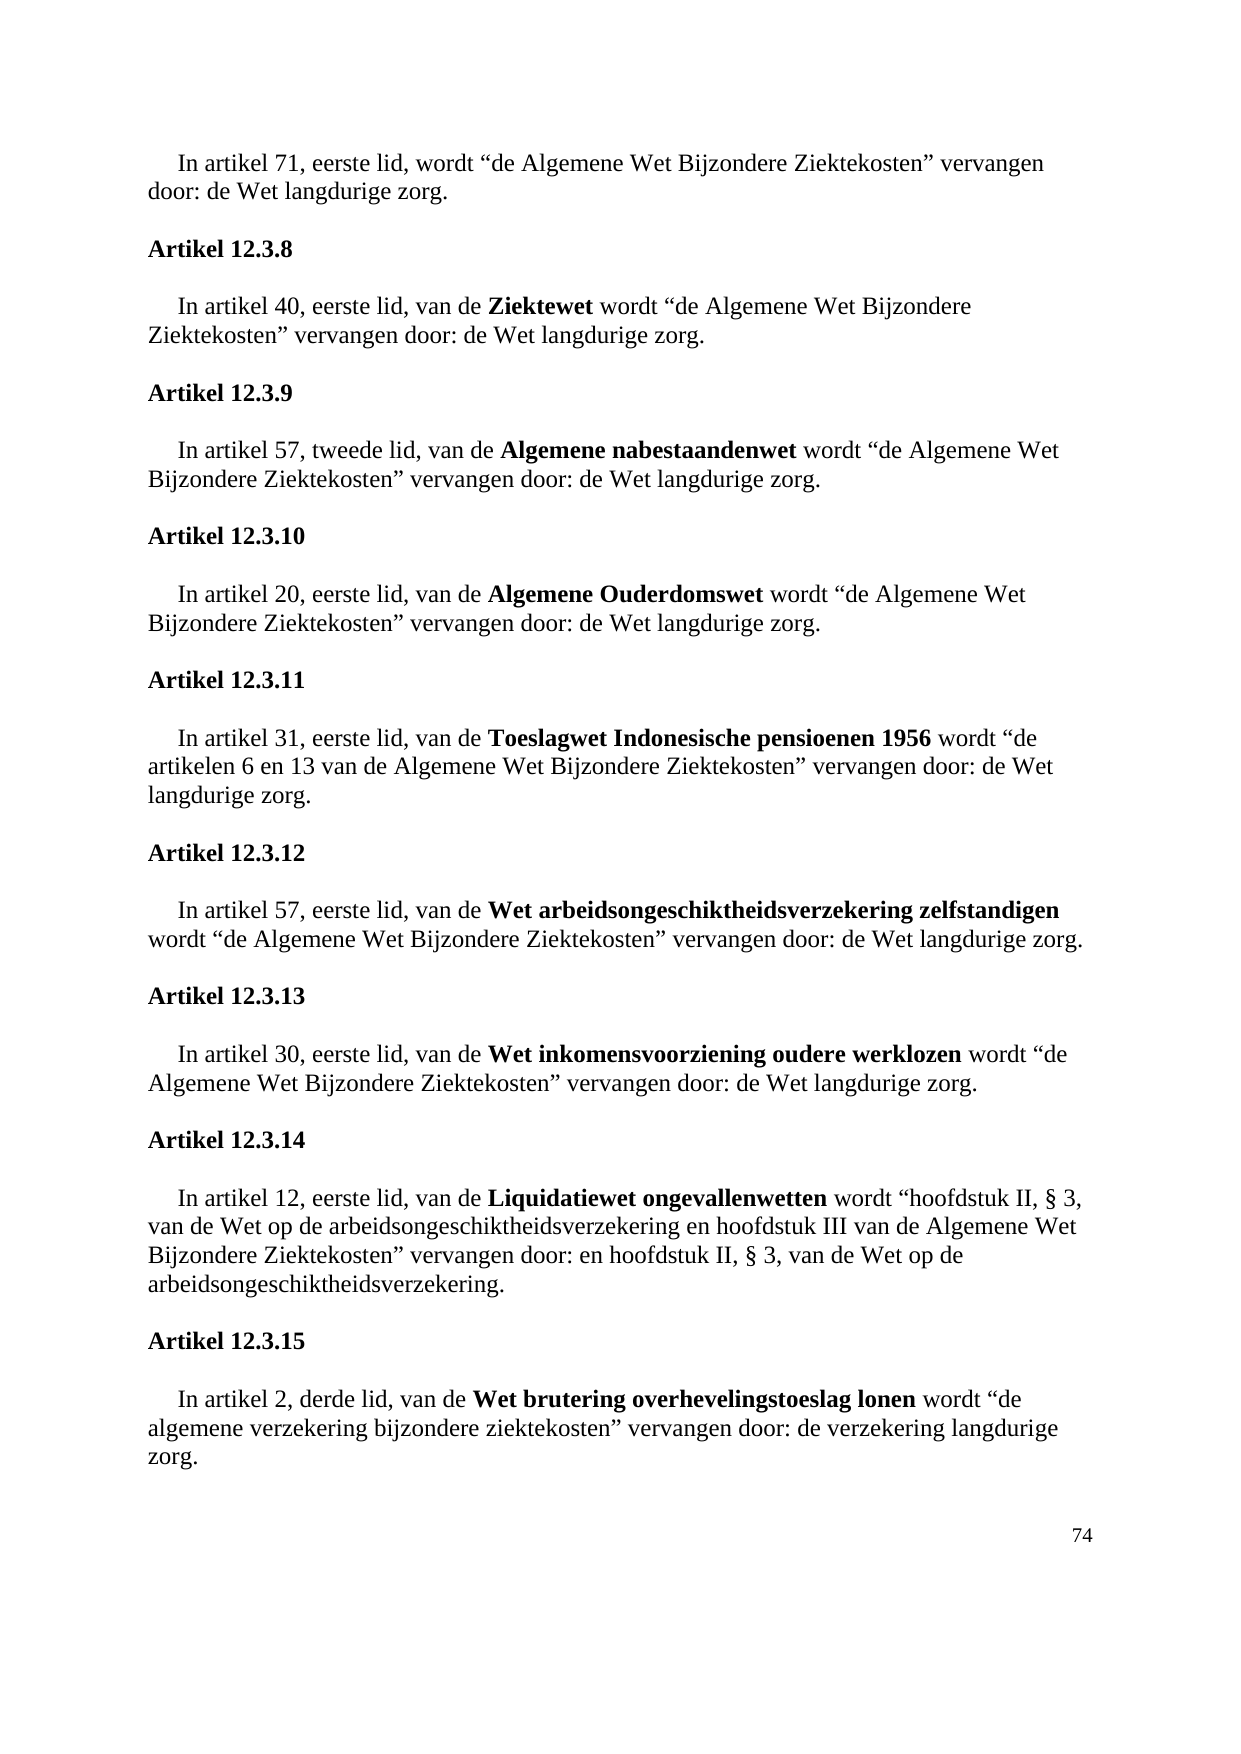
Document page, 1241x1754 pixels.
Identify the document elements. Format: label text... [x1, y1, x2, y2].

text Artikel 12.3.9 [148, 378, 1092, 406]
text Artikel 12.3.12 [148, 838, 1092, 866]
text In artikel 30, eerste lid, van de Wet inkomensvoorziening oudere werklozen wordt “de Algemene Wet Bijzondere Ziektekosten” vervangen door: de Wet langdurige zorg. [148, 1039, 1092, 1096]
text Artikel 12.3.11 [148, 665, 1092, 694]
text In artikel 57, eerste lid, van de Wet arbeidsongeschiktheidsverzekering zelfstandigen wordt “de Algemene Wet Bijzondere Ziektekosten” vervangen door: de Wet langdurige zorg. [148, 895, 1092, 953]
text Artikel 12.3.8 [148, 234, 1092, 263]
text In artikel 2, derde lid, van de Wet brutering overhevelingstoeslag lonen wordt “de algemene verzekering bijzondere ziektekosten” vervangen door: de verzekering langdurige zorg. [148, 1384, 1092, 1470]
text In artikel 40, eerste lid, van de Ziektewet wordt “de Algemene Wet Bijzondere Ziektekosten” vervangen door: de Wet langdurige zorg. [148, 291, 1092, 349]
text In artikel 31, eerste lid, van de Toeslagwet Indonesische pensioenen 1956 wordt “de artikelen 6 en 13 van de Algemene Wet Bijzondere Ziektekosten” vervangen door: de Wet langdurige zorg. [148, 723, 1092, 809]
text Artikel 12.3.15 [148, 1326, 1092, 1355]
text Artikel 12.3.10 [148, 521, 1092, 550]
text In artikel 71, eerste lid, wordt “de Algemene Wet Bijzondere Ziektekosten” vervangen door: de Wet langdurige zorg. [148, 148, 1092, 205]
text Artikel 12.3.13 [148, 981, 1092, 1010]
text In artikel 12, eerste lid, van de Liquidatiewet ongevallenwetten wordt “hoofdstuk II, § 3, van de Wet op de arbeidsongeschiktheidsverzekering en hoofdstuk III van de Algemene Wet Bijzondere Ziektekosten” vervangen door: en hoofdstuk II, § 3, van de Wet op de arbeidsongeschiktheidsverzekering. [148, 1183, 1092, 1298]
text In artikel 57, tweede lid, van de Algemene nabestaandenwet wordt “de Algemene Wet Bijzondere Ziektekosten” vervangen door: de Wet langdurige zorg. [148, 435, 1092, 493]
text Artikel 12.3.14 [148, 1125, 1092, 1154]
text In artikel 20, eerste lid, van de Algemene Ouderdomswet wordt “de Algemene Wet Bijzondere Ziektekosten” vervangen door: de Wet langdurige zorg. [148, 579, 1092, 636]
